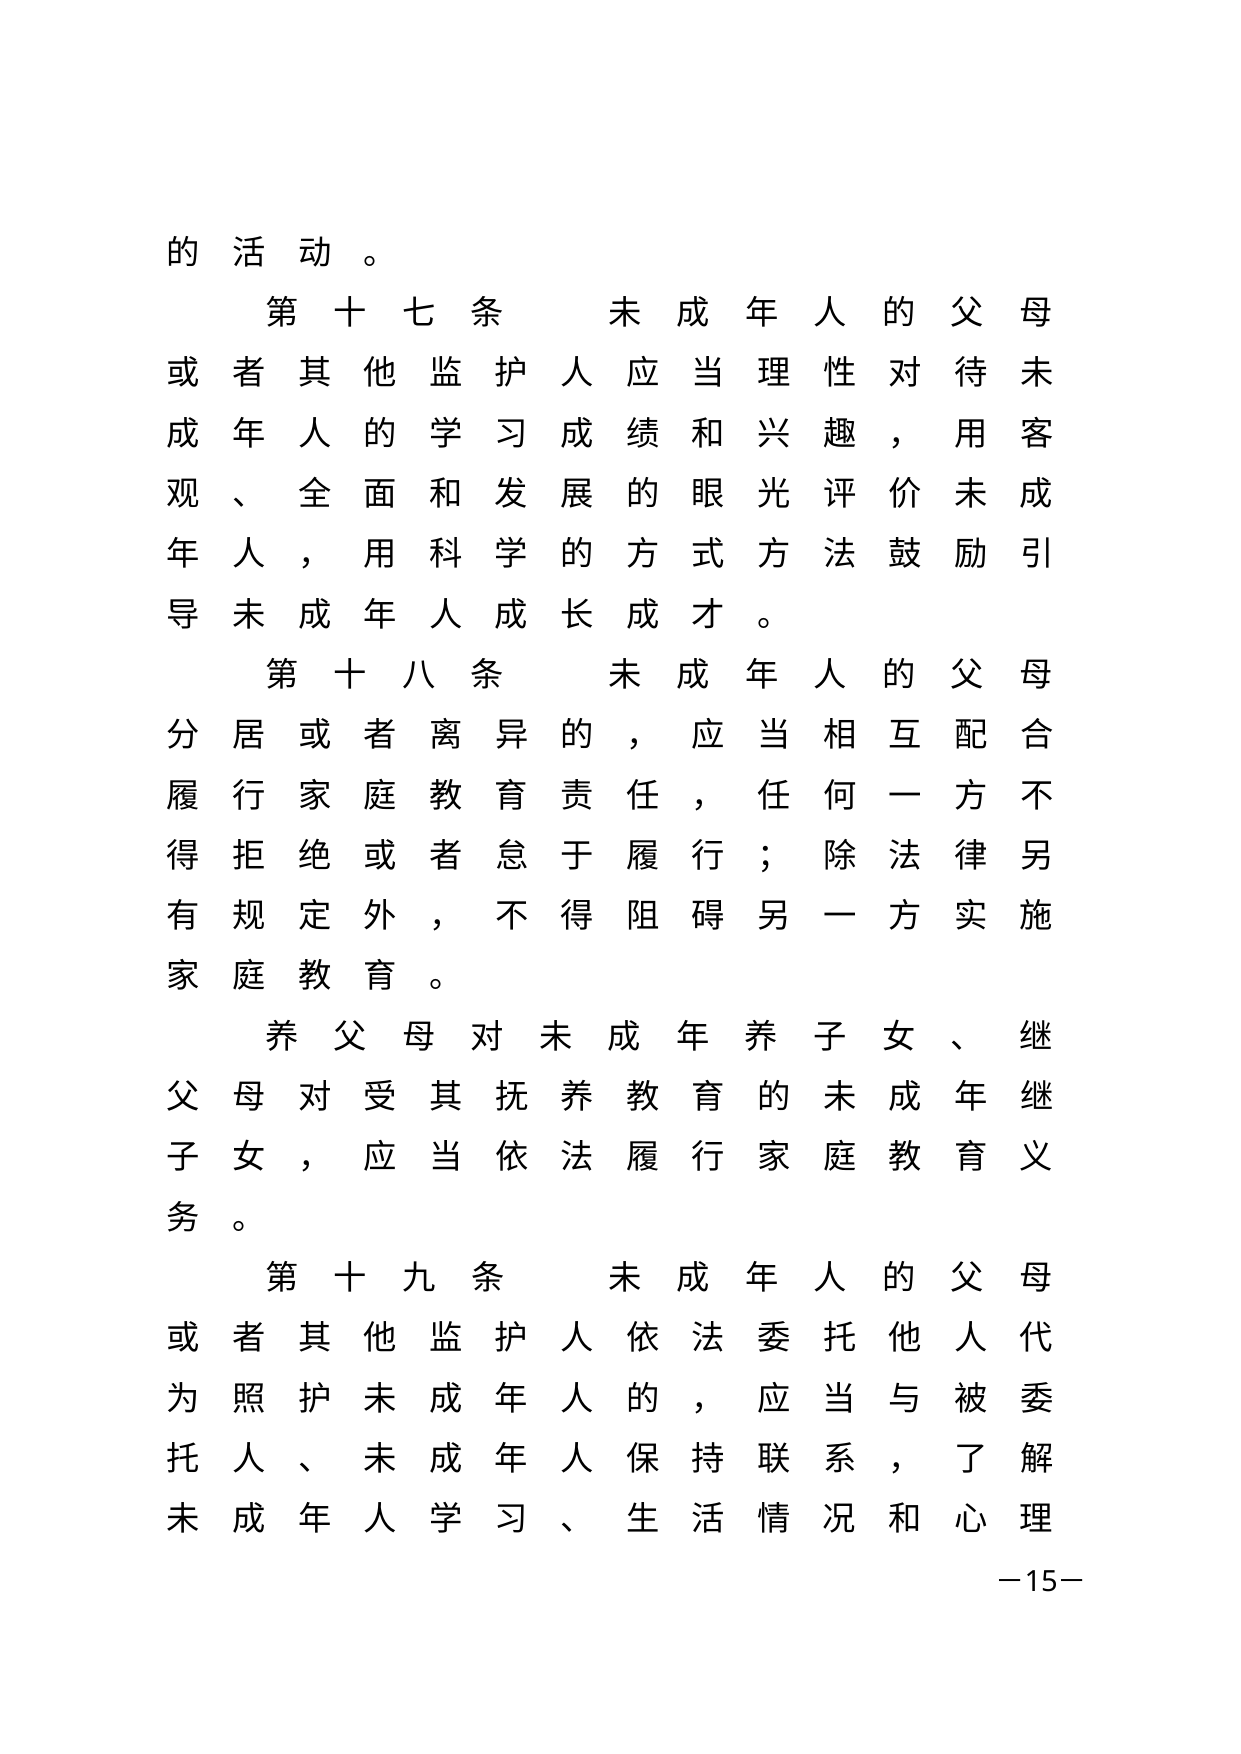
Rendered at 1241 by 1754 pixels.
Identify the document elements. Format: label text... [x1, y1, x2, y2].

text 第十七条 未成年人的父母或者其他监护人应当理性对待未成年人的学习成绩和兴趣，用客观、全面和发展的眼光评价未成年人，用科学的方式方法鼓励引导未成年人成长成才。 [167, 280, 1085, 642]
text 养父母对未成年养子女、继父母对受其抚养教育的未成年继子女，应当依法履行家庭教育义务。 [167, 1003, 1085, 1245]
text 第十九条 未成年人的父母或者其他监护人依法委托他人代为照护未成年人的，应当与被委托人、未成年人保持联系，了解未成年人学习、生活情况和心理状况，与被委托人共同履行家庭教育责任，并将委托照护情况、联系方式告知未成年人就读学校、幼儿园和实际居住地的居民委员会、村民委员会。 [167, 1245, 1085, 1546]
text 未成年人的父母或者其他监护人不得因性别、身体状况、智力等歧视未成年人，不得胁迫、引诱、教唆、纵容、利用未成年人从事违反法律法规和社会公德的活动。 [167, 219, 1085, 280]
text 第十八条 未成年人的父母分居或者离异的，应当相互配合履行家庭教育责任，任何一方不得拒绝或者怠于履行；除法律另有规定外，不得阻碍另一方实施家庭教育。 [167, 642, 1085, 1003]
